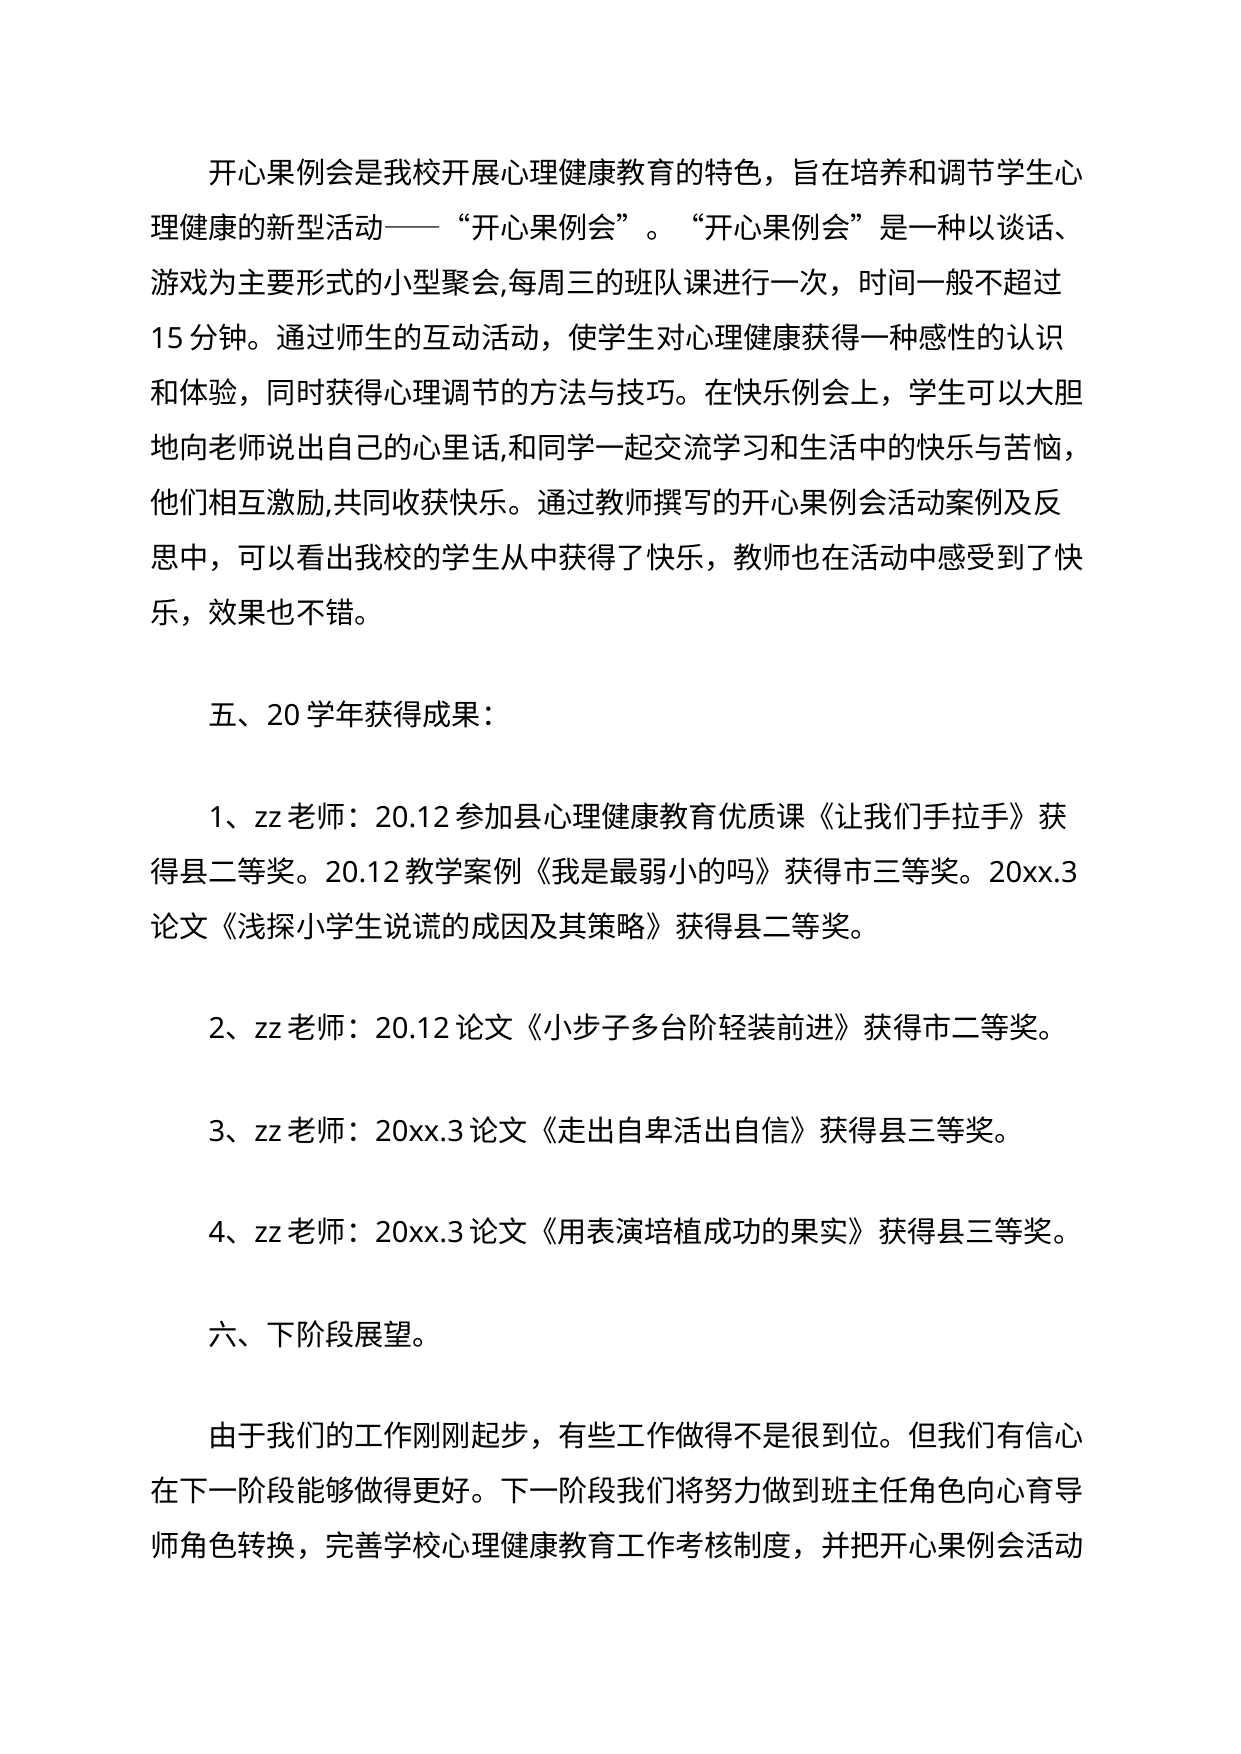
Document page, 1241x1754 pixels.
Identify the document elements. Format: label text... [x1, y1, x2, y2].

text 五、20学年获得成果： [150, 691, 1090, 734]
text 2、zz老师：20.12论文《小步子多台阶轻装前进》获得市二等奖。 [150, 1005, 1090, 1047]
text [150, 1413, 1090, 1565]
text 六、下阶段展望。 [150, 1311, 1090, 1353]
text 1、zz老师：20.12参加县心理健康教育优质课《让我们手拉手》获得县二等奖。20.12教学案例《我是最弱小的吗》获得市三等奖。20xx.3论文《浅探小学生说谎的成因及其策略》获得县二等奖。 [150, 793, 1090, 946]
text 3、zz老师：20xx.3论文《走出自卑活出自信》获得县三等奖。 [150, 1107, 1090, 1149]
text 开心果例会是我校开展心理健康教育的特色，旨在培养和调节学生心理健康的新型活动——“开心果例会”。“开心果例会”是一种以谈话、游戏为主要形式的小型聚会,每周三的班队课进行一次，时间一般不超过15分钟。通过师生的互动活动，使学生对心理健康获得一种感性的认识和体验，同时获得心理调节的方法与技巧。在快乐例会上，学生可以大胆地向老师说出自己的心里话,和同学一起交流学习和生活中的快乐与苦恼，他们相互激励,共同收获快乐。通过教师撰写的开心果例会活动案例及反思中，可以看出我校的学生从中获得了快乐，教师也在活动中感受到了快乐，效果也不错。 [150, 150, 1090, 632]
text 4、zz老师：20xx.3论文《用表演培植成功的果实》获得县三等奖。 [150, 1209, 1090, 1251]
